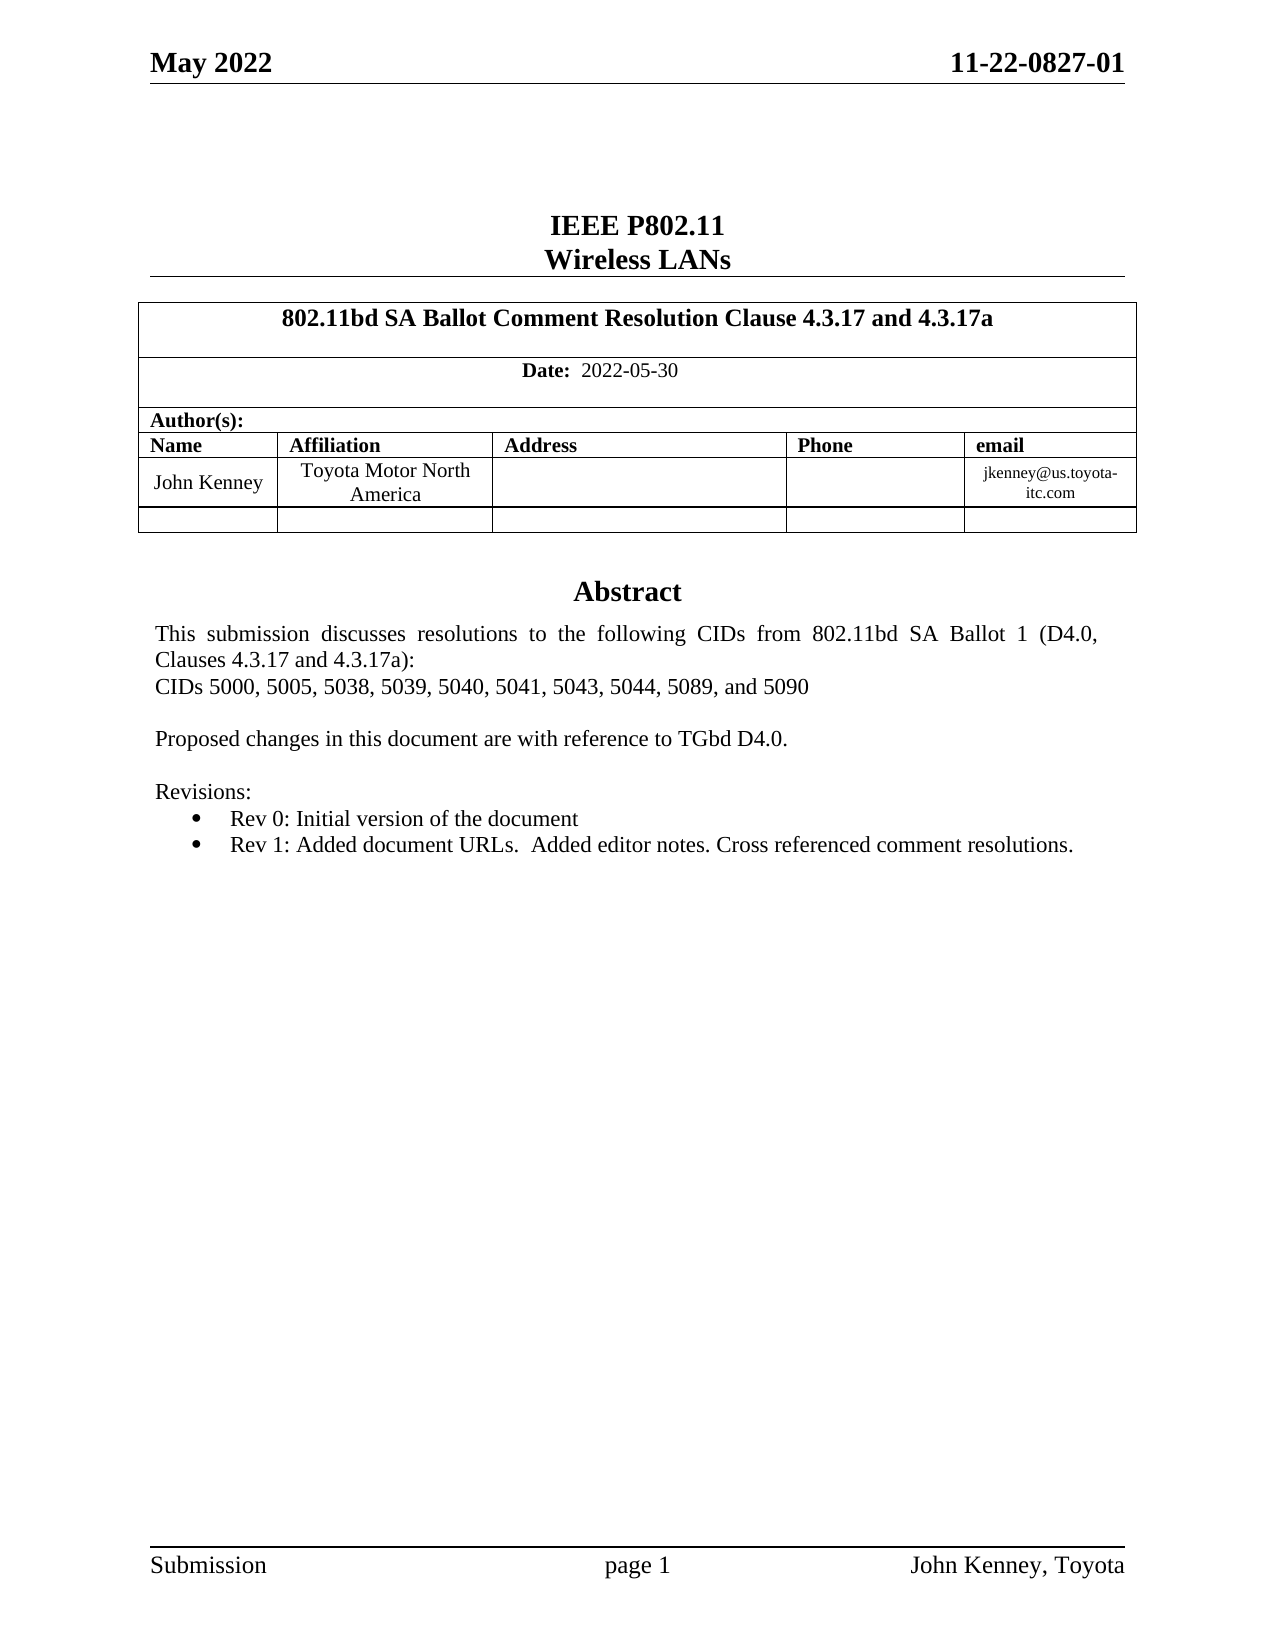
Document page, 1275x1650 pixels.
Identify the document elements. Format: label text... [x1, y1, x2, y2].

table_cell Date: 2022-05-30 [139, 358, 1136, 407]
table_cell email [965, 433, 1136, 457]
table_cell [787, 508, 964, 532]
table_cell Author(s): [139, 408, 1136, 432]
table_cell Address [493, 433, 786, 457]
table_cell [139, 508, 277, 532]
table_cell [493, 458, 786, 506]
table_cell [493, 508, 786, 532]
table_header 802.11bd SA Ballot Comment Resolution Clause 4.3.17 and 4.3.17a [139, 303, 1136, 357]
table_cell [965, 508, 1136, 532]
table_cell Toyota Motor North America [278, 458, 492, 506]
table_cell Name [139, 433, 277, 457]
table_cell Affiliation [278, 433, 492, 457]
table_cell [278, 508, 492, 532]
text IEEE P802.11 Wireless LANs [150, 208, 1125, 276]
table_cell [787, 458, 964, 506]
table_cell jkenney@us.toyota-itc.com [965, 458, 1136, 506]
table_cell Phone [787, 433, 964, 457]
table_cell John Kenney [139, 458, 277, 506]
